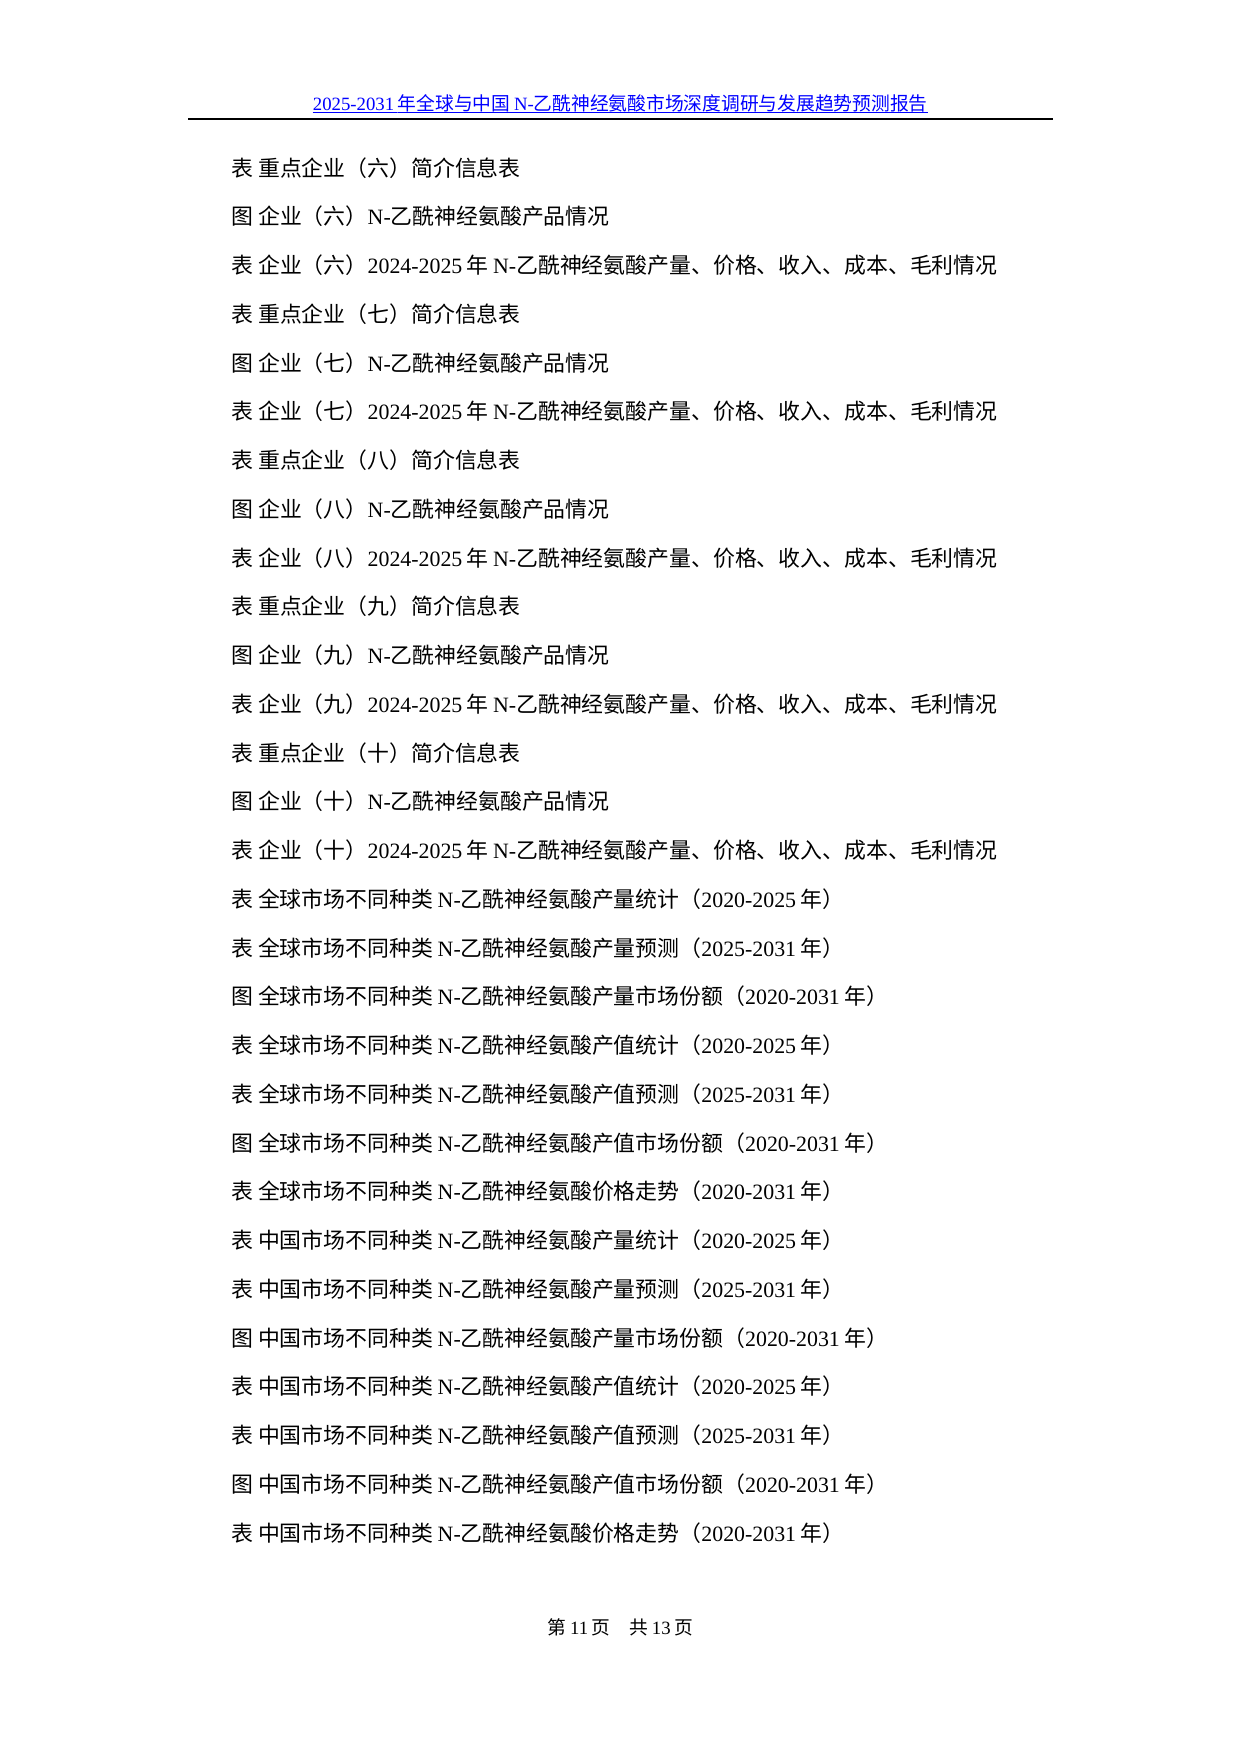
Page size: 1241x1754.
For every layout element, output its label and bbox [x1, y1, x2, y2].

text [187, 150, 1053, 1548]
